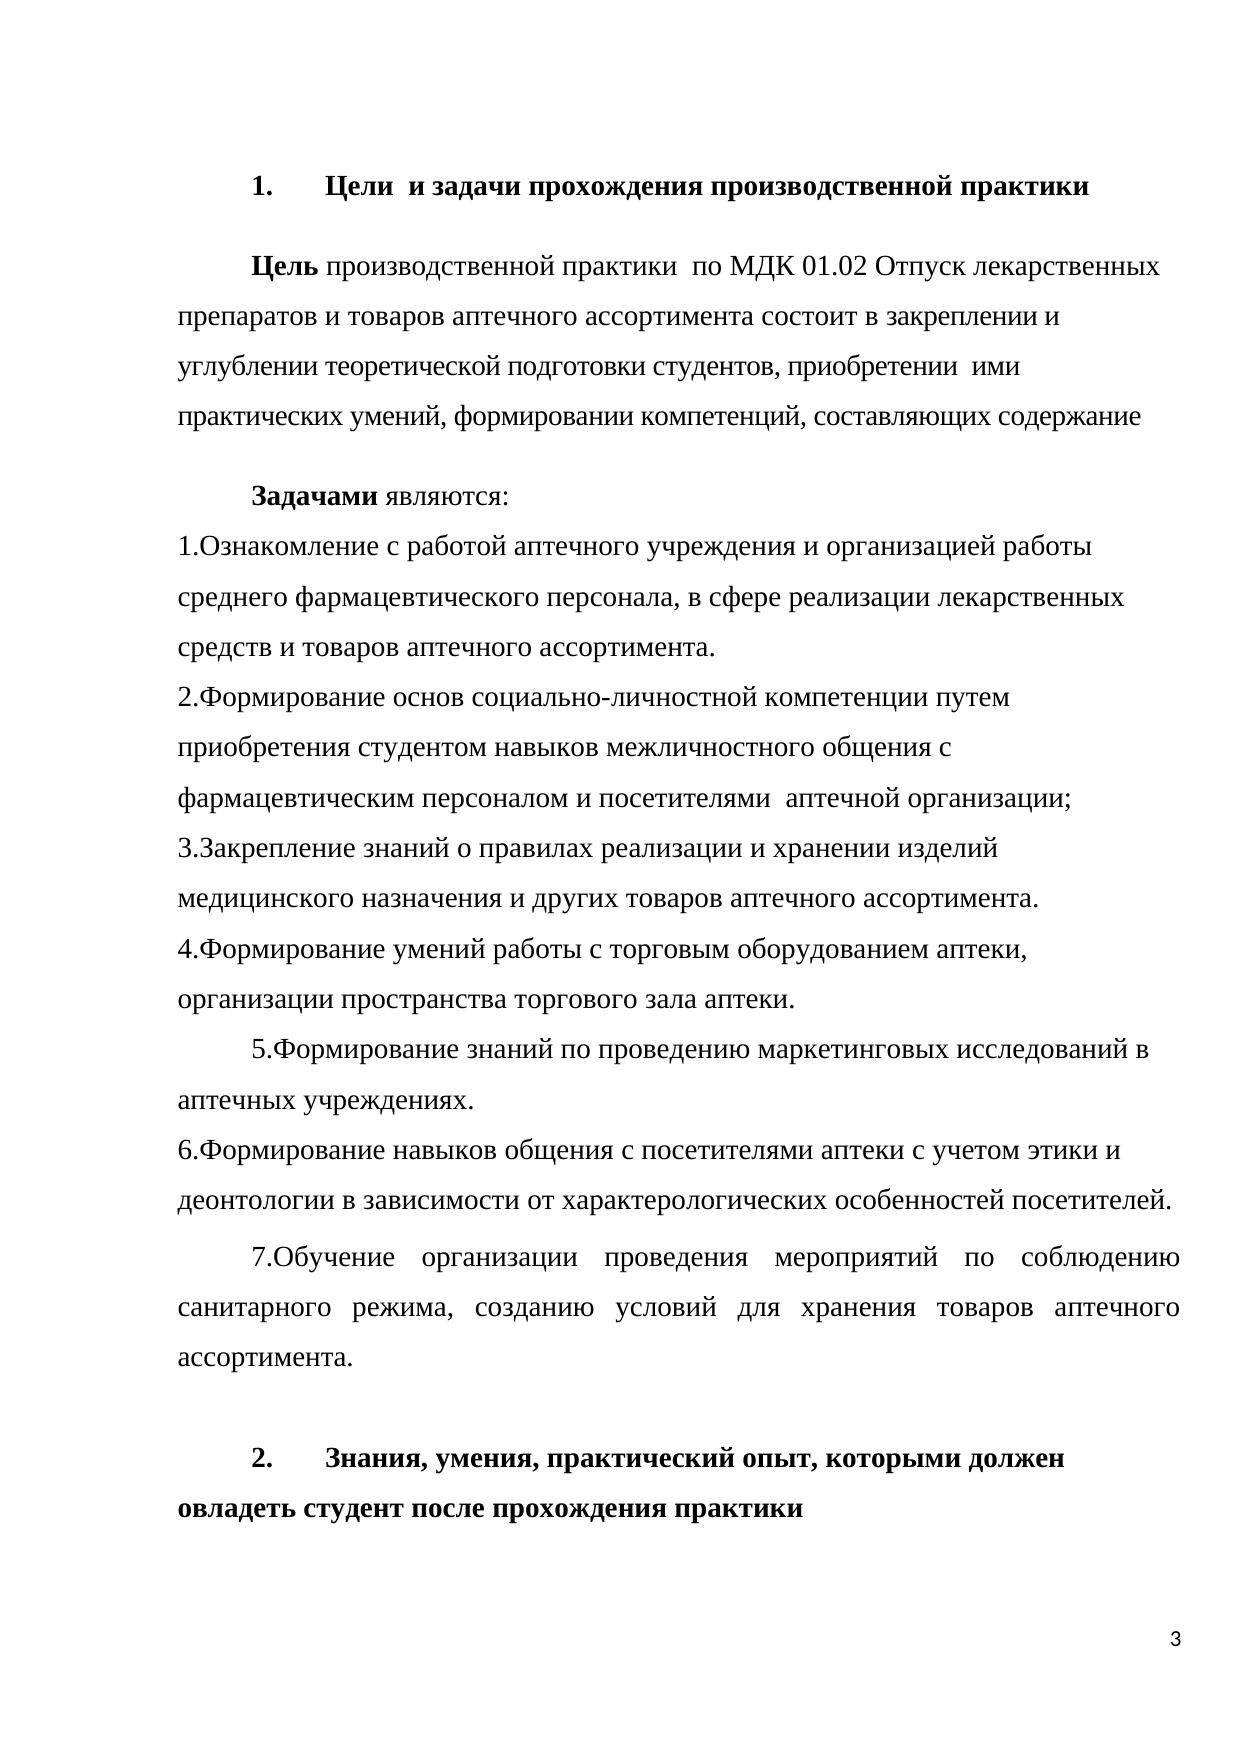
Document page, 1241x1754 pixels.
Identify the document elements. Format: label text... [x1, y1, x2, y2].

text Задачами являются: 1.Ознакомление с работой аптечного учреждения и организацией работы среднего фармацевтического персонала, в сфере реализации лекарственных средств и товаров аптечного ассортимента. 2.Формирование основ социально-личностной компетенции путем приобретения студентом навыков межличностного общения с фармацевтическим персоналом и посетителями аптечной организации; 3.Закрепление знаний о правилах реализации и хранении изделий медицинского назначения и других товаров аптечного ассортимента. 4.Формирование умений работы с торговым оборудованием аптеки, организации пространства торгового зала аптеки. [177, 478, 1181, 1015]
text Цель производственной практики по МДК 01.02 Отпуск лекарственных препаратов и товаров аптечного ассортимента состоит в закреплении и углублении теоретической подготовки студентов, приобретении ими практических умений, формировании компетенций, составляющих содержание [177, 248, 1181, 432]
text 5.Формирование знаний по проведению маркетинговых исследований в аптечных учреждениях. 6.Формирование навыков общения с посетителями аптеки с учетом этики и деонтологии в зависимости от характерологических особенностей посетителей. [177, 1031, 1181, 1216]
subtitle Цели и задачи прохождения производственной практики [177, 168, 1181, 202]
text 7.Обучение организации проведения мероприятий по соблюдению санитарного режима, созданию условий для хранения товаров аптечного ассортимента. [177, 1239, 1181, 1373]
subtitle Знания, умения, практический опыт, которыми должен овладеть студент после прохождения практики [177, 1440, 1181, 1524]
